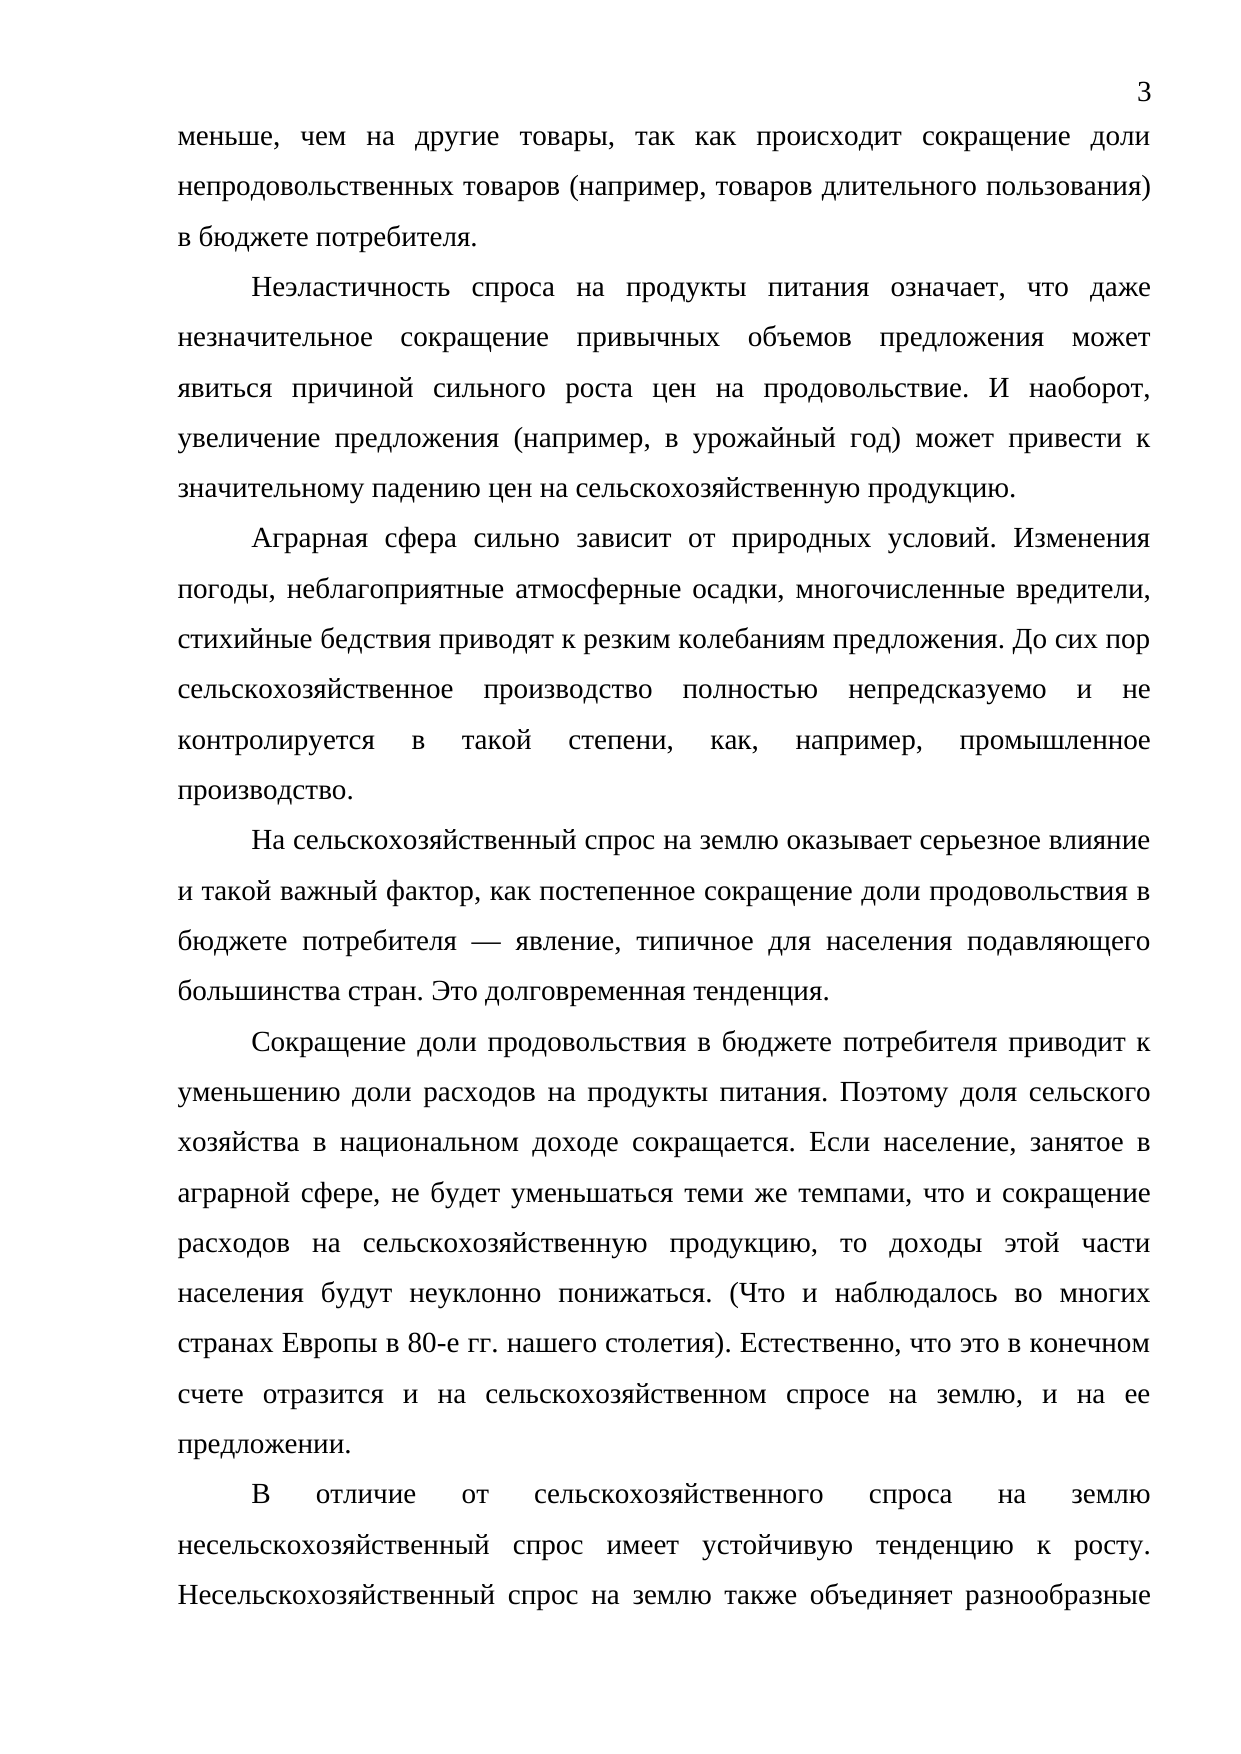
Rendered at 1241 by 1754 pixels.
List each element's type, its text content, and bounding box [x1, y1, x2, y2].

text Аграрная сфера сильно зависит от природных условий. Изменения погоды, неблагоприятные атмосферные осадки, многочисленные вредители, стихийные бедствия приводят к резким колебаниям предложения. До сих пор сельскохозяйственное производство полностью непредсказуемо и не контролируется в такой степени, как, например, промышленное производство. [177, 521, 1152, 806]
text Неэластичность спроса на продукты питания означает, что даже незначительное сокращение привычных объемов предложения может явиться причиной сильного роста цен на продовольствие. И наоборот, увеличение предложения (например, в урожайный год) может привести к значительному падению цен на сельскохозяйственную продукцию. [177, 269, 1152, 504]
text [177, 1477, 1152, 1611]
text Сокращение доли продовольствия в бюджете потребителя приводит к уменьшению доли расходов на продукты питания. Поэтому доля сельского хозяйства в национальном доходе сокращается. Если население, занятое в аграрной сфере, не будет уменьшаться теми же темпами, что и сокращение расходов на сельскохозяйственную продукцию, то доходы этой части населения будут неуклонно понижаться. (Что и наблюдалось во многих странах Европы в 80-е гг. нашего столетия). Естественно, что это в конечном счете отразится и на сельскохозяйственном спросе на землю, и на ее предложении. [177, 1024, 1152, 1460]
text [177, 118, 1152, 252]
text На сельскохозяйственный спрос на землю оказывает серьезное влияние и такой важный фактор, как постепенное сокращение доли продовольствия в бюджете потребителя — явление, типичное для населения подавляющего большинства стран. Это долговременная тенденция. [177, 822, 1152, 1007]
